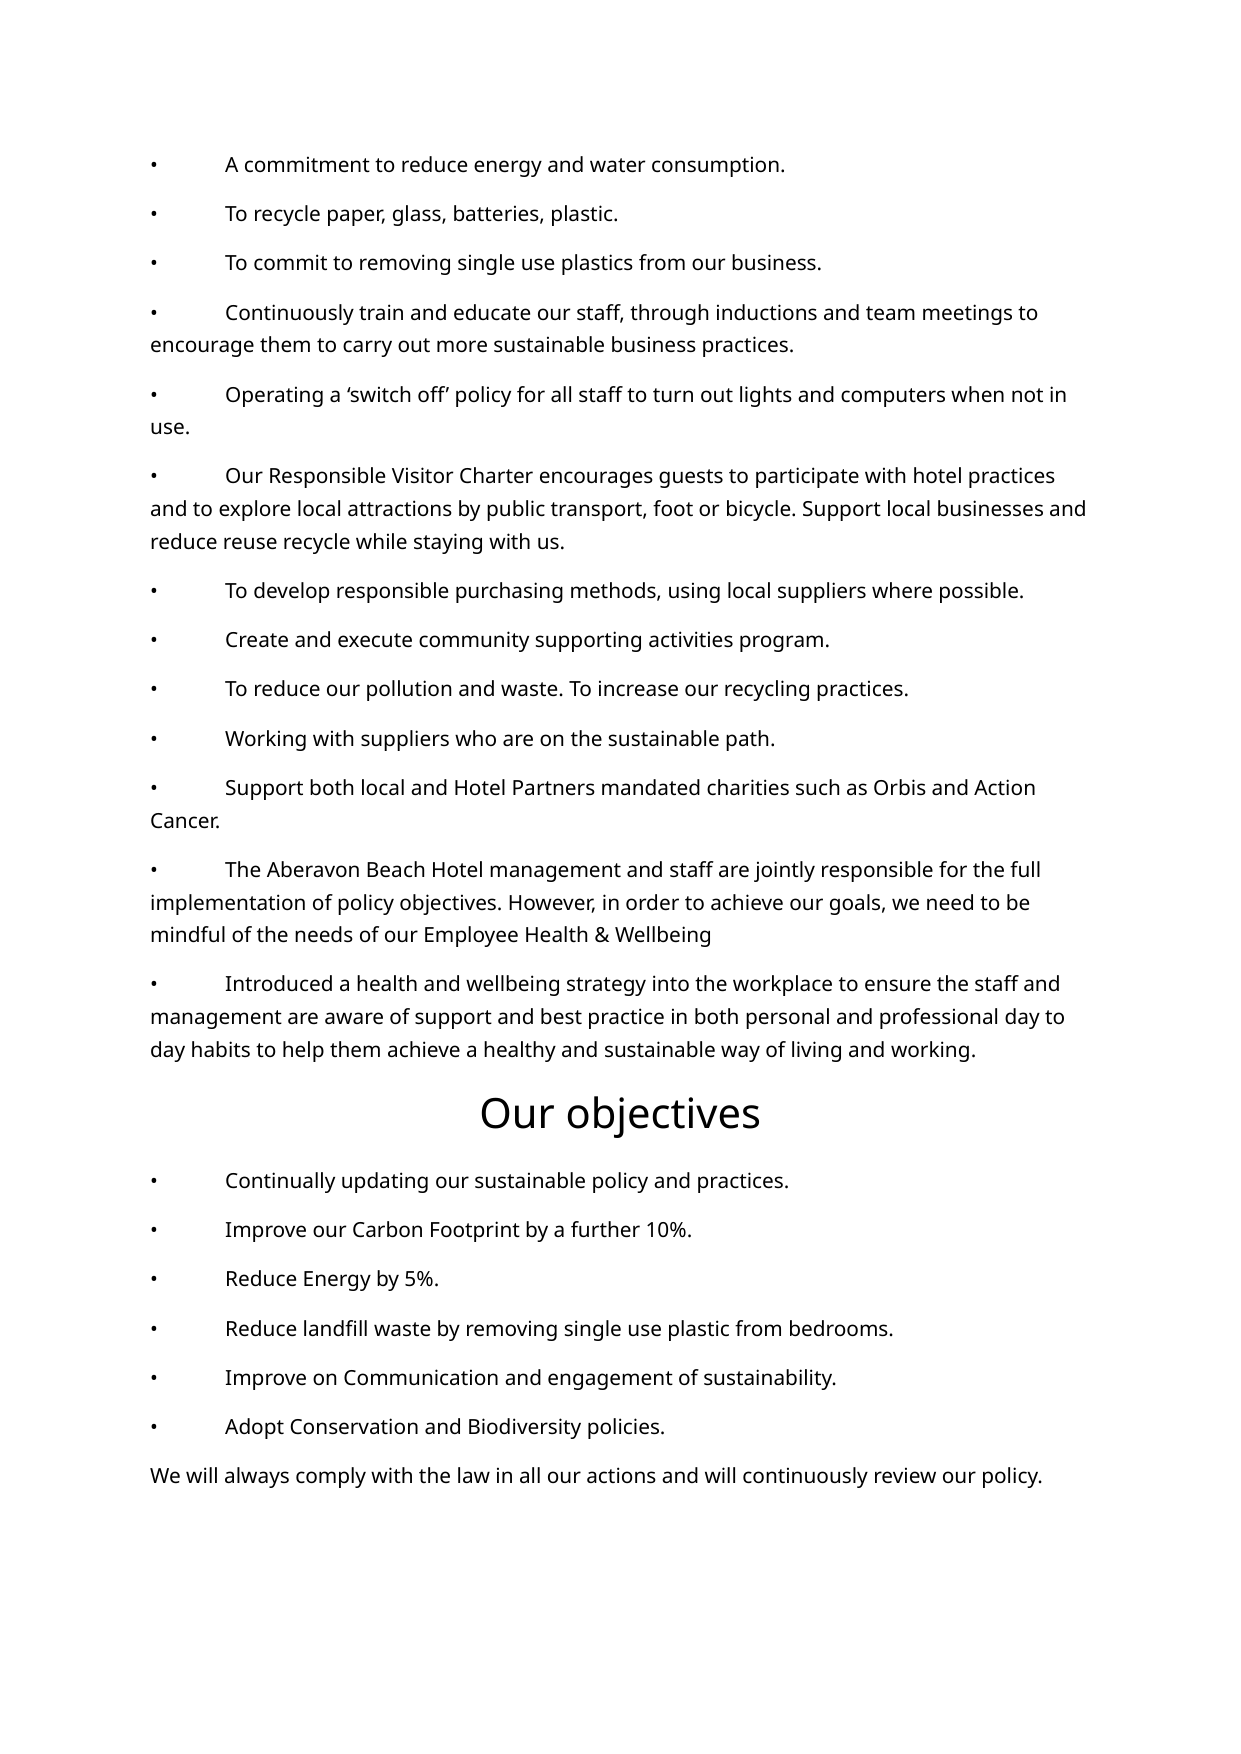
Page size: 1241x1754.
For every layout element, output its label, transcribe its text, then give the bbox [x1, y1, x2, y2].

text • Improve on Communication and engagement of sustainability. [150, 1363, 1090, 1391]
text We will always comply with the law in all our actions and will continuously review our policy. [150, 1461, 1090, 1490]
text • Continually updating our sustainable policy and practices. [150, 1166, 1090, 1194]
text • To commit to removing single use plastics from our business. [150, 248, 1090, 277]
text • To develop responsible purchasing methods, using local suppliers where possible. [150, 576, 1090, 604]
text • Operating a ‘switch off’ policy for all staff to turn out lights and computers when not in use. [150, 380, 1090, 441]
text • Adopt Conservation and Biodiversity policies. [150, 1412, 1090, 1441]
text • Support both local and Hotel Partners mandated charities such as Orbis and Action Cancer. [150, 773, 1090, 834]
text • Create and execute community supporting activities program. [150, 625, 1090, 654]
text • The Aberavon Beach Hotel management and staff are jointly responsible for the full implementation of policy objectives. However, in order to achieve our goals, we need to be mindful of the needs of our Employee Health & Wellbeing [150, 855, 1090, 949]
text • To recycle paper, glass, batteries, plastic. [150, 199, 1090, 228]
text • Working with suppliers who are on the sustainable path. [150, 724, 1090, 752]
text • Improve our Carbon Footprint by a further 10%. [150, 1215, 1090, 1243]
text • Introduced a health and wellbeing strategy into the workplace to ensure the staff and management are aware of support and best practice in both personal and professional day to day habits to help them achieve a healthy and sustainable way of living and working. [150, 969, 1090, 1063]
text • To reduce our pollution and waste. To increase our recycling practices. [150, 674, 1090, 703]
text Our objectives [150, 1084, 1090, 1141]
text • Reduce Energy by 5%. [150, 1264, 1090, 1293]
text • Reduce landfill waste by removing single use plastic from bedrooms. [150, 1314, 1090, 1342]
text • Our Responsible Visitor Charter encourages guests to participate with hotel practices and to explore local attractions by public transport, foot or bicycle. Support local businesses and reduce reuse recycle while staying with us. [150, 462, 1090, 555]
text • A commitment to reduce energy and water consumption. [150, 150, 1090, 178]
text • Continuously train and educate our staff, through inductions and team meetings to encourage them to carry out more sustainable business practices. [150, 298, 1090, 359]
